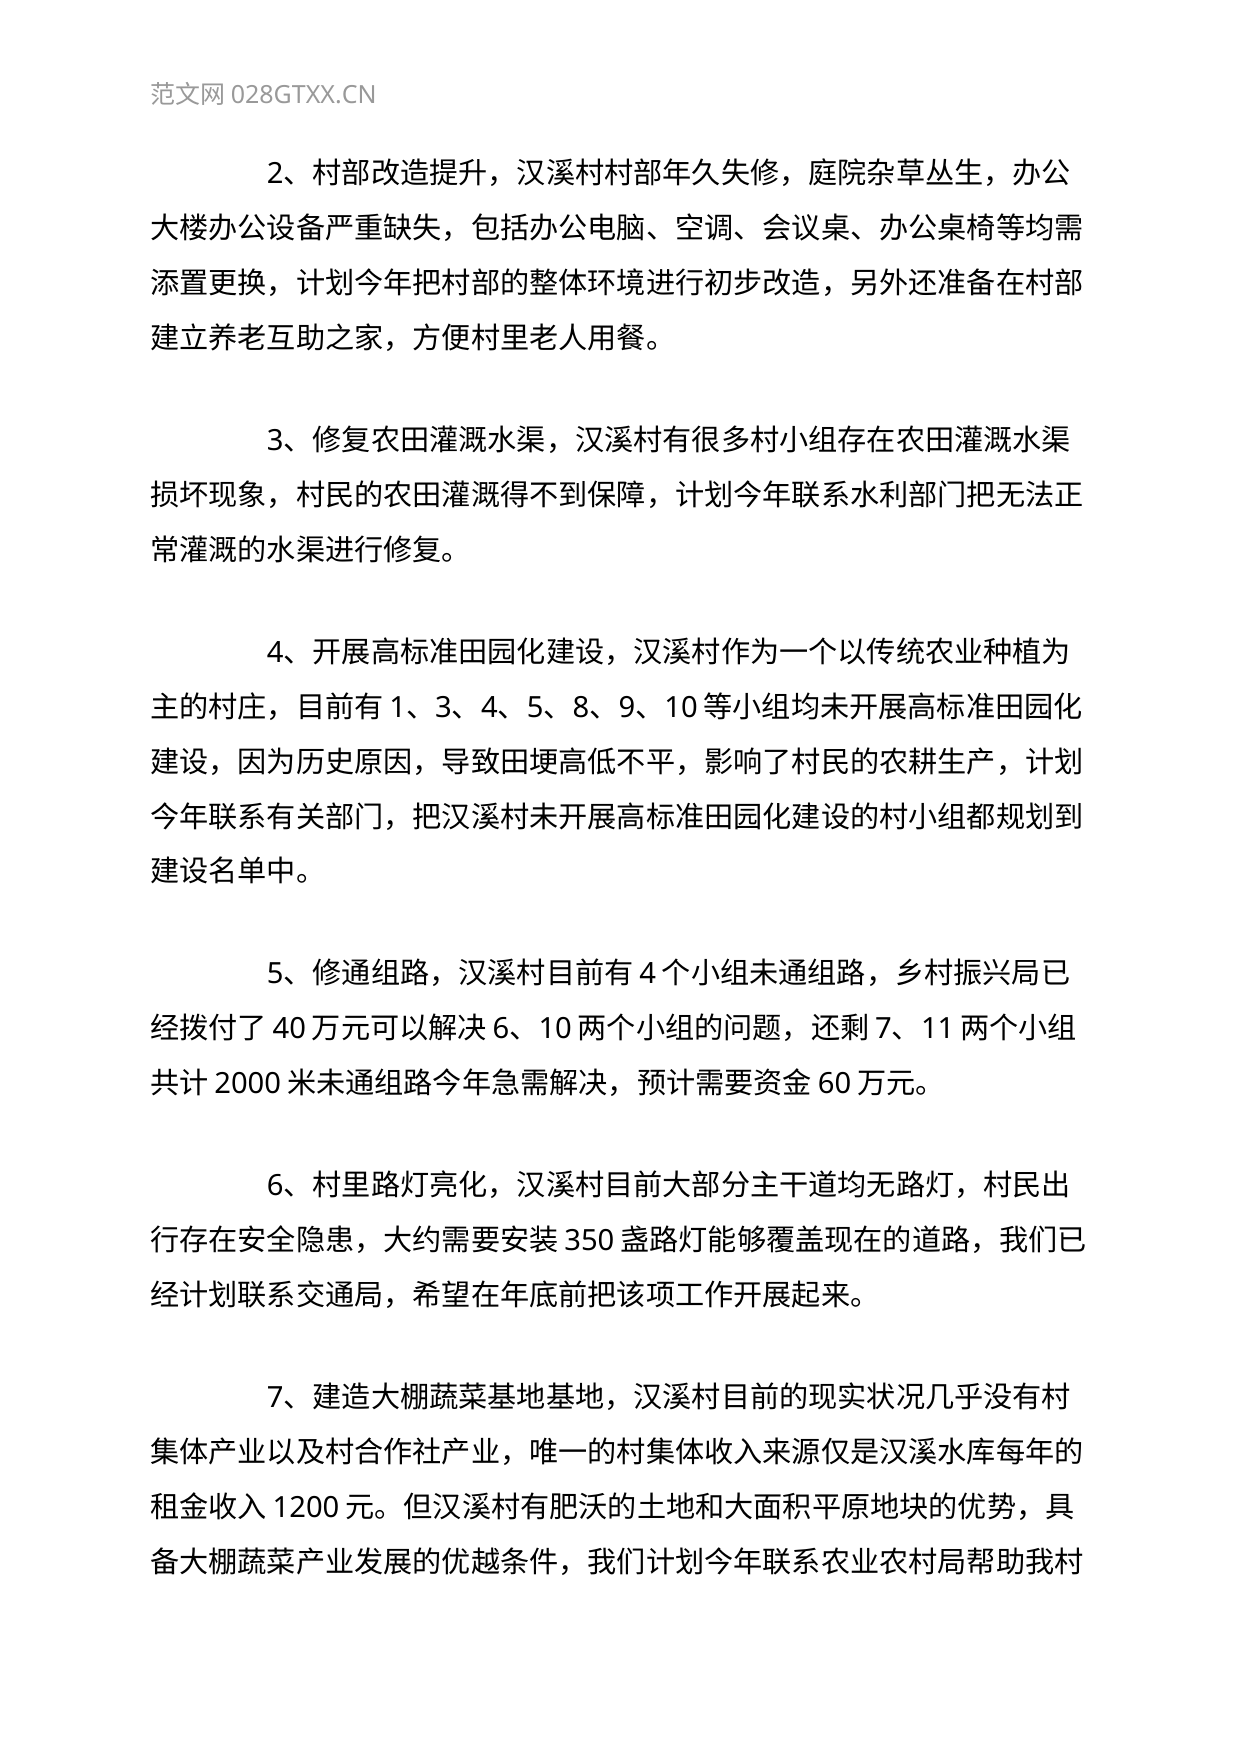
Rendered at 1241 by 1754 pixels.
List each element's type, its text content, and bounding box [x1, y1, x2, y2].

text 5、修通组路，汉溪村目前有4个小组未通组路，乡村振兴局已经拨付了40万元可以解决6、10两个小组的问题，还剩7、11两个小组共计2000米未通组路今年急需解决，预计需要资金60万元。 [150, 950, 1090, 1102]
text 4、开展高标准田园化建设，汉溪村作为一个以传统农业种植为主的村庄，目前有1、3、4、5、8、9、10等小组均未开展高标准田园化建设，因为历史原因，导致田埂高低不平，影响了村民的农耕生产，计划今年联系有关部门，把汉溪村未开展高标准田园化建设的村小组都规划到建设名单中。 [150, 628, 1090, 890]
text 6、村里路灯亮化，汉溪村目前大部分主干道均无路灯，村民出行存在安全隐患，大约需要安装350盏路灯能够覆盖现在的道路，我们已经计划联系交通局，希望在年底前把该项工作开展起来。 [150, 1162, 1090, 1314]
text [150, 1373, 1090, 1581]
text 3、修复农田灌溉水渠，汉溪村有很多村小组存在农田灌溉水渠损坏现象，村民的农田灌溉得不到保障，计划今年联系水利部门把无法正常灌溉的水渠进行修复。 [150, 417, 1090, 569]
text 2、村部改造提升，汉溪村村部年久失修，庭院杂草丛生，办公大楼办公设备严重缺失，包括办公电脑、空调、会议桌、办公桌椅等均需添置更换，计划今年把村部的整体环境进行初步改造，另外还准备在村部建立养老互助之家，方便村里老人用餐。 [150, 150, 1090, 357]
